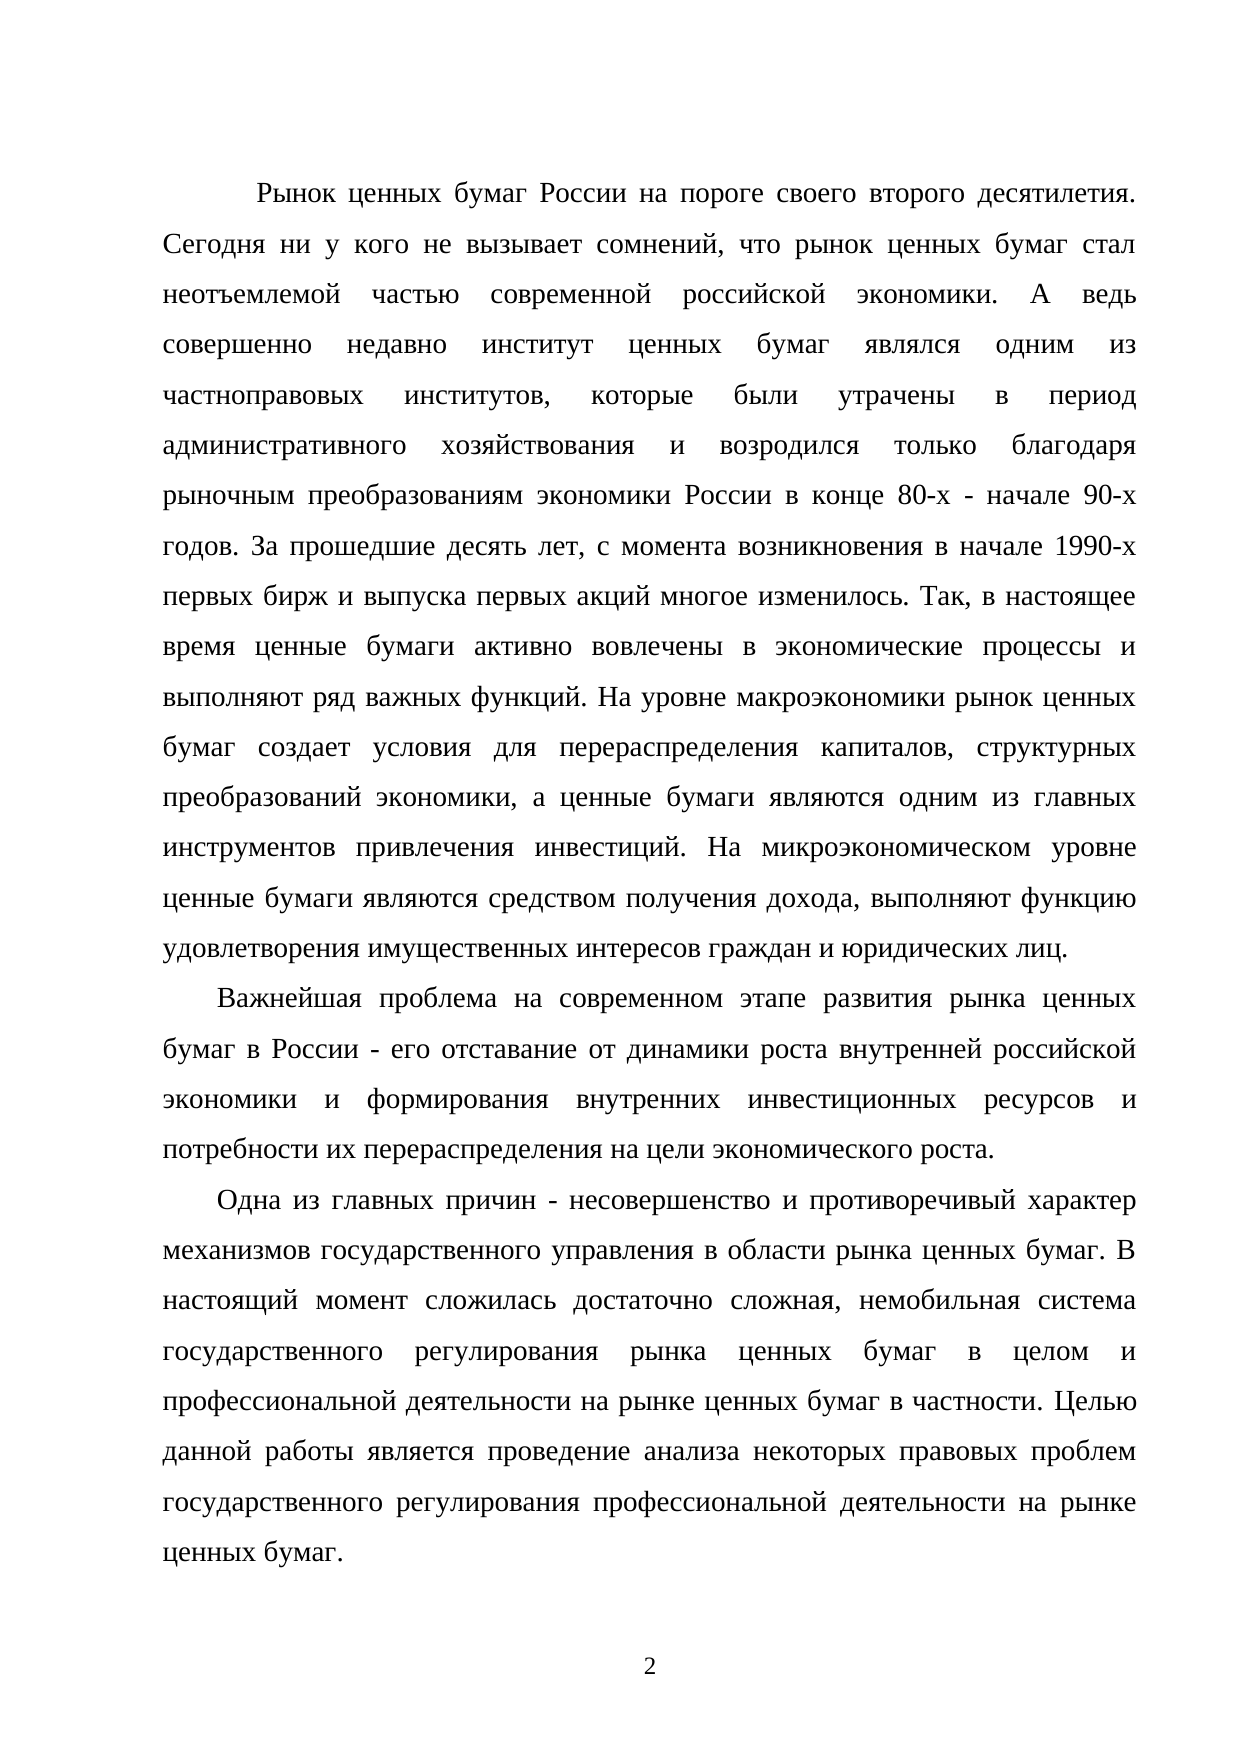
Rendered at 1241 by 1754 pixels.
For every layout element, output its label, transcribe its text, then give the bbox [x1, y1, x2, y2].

text Важнейшая проблема на современном этапе развития рынка ценных бумаг в России - его отставание от динамики роста внутренней российской экономики и формирования внутренних инвестиционных ресурсов и потребности их перераспределения на цели экономического роста. [162, 981, 1137, 1165]
text Одна из главных причин - несовершенство и противоречивый характер механизмов государственного управления в области рынка ценных бумаг. В настоящий момент сложилась достаточно сложная, немобильная система государственного регулирования рынка ценных бумаг в целом и профессиональной деятельности на рынке ценных бумаг в частности. Целью данной работы является проведение анализа некоторых правовых проблем государственного регулирования профессиональной деятельности на рынке ценных бумаг. [162, 1182, 1137, 1568]
text Рынок ценных бумаг России на пороге своего второго десятилетия. Сегодня ни у кого не вызывает сомнений, что рынок ценных бумаг стал неотъемлемой частью современной российской экономики. А ведь совершенно недавно институт ценных бумаг являлся одним из частноправовых институтов, которые были утрачены в период административного хозяйствования и возродился только благодаря рыночным преобразованиям экономики России в конце 80-х - начале 90-х годов. За прошедшие десять лет, с момента возникновения в начале 1990-х первых бирж и выпуска первых акций многое изменилось. Так, в настоящее время ценные бумаги активно вовлечены в экономические процессы и выполняют ряд важных функций. На уровне макроэкономики рынок ценных бумаг создает условия для перераспределения капиталов, структурных преобразований экономики, а ценные бумаги являются одним из главных инструментов привлечения инвестиций. На микроэкономическом уровне ценные бумаги являются средством получения дохода, выполняют функцию удовлетворения имущественных интересов граждан и юридических лиц. [162, 176, 1137, 964]
